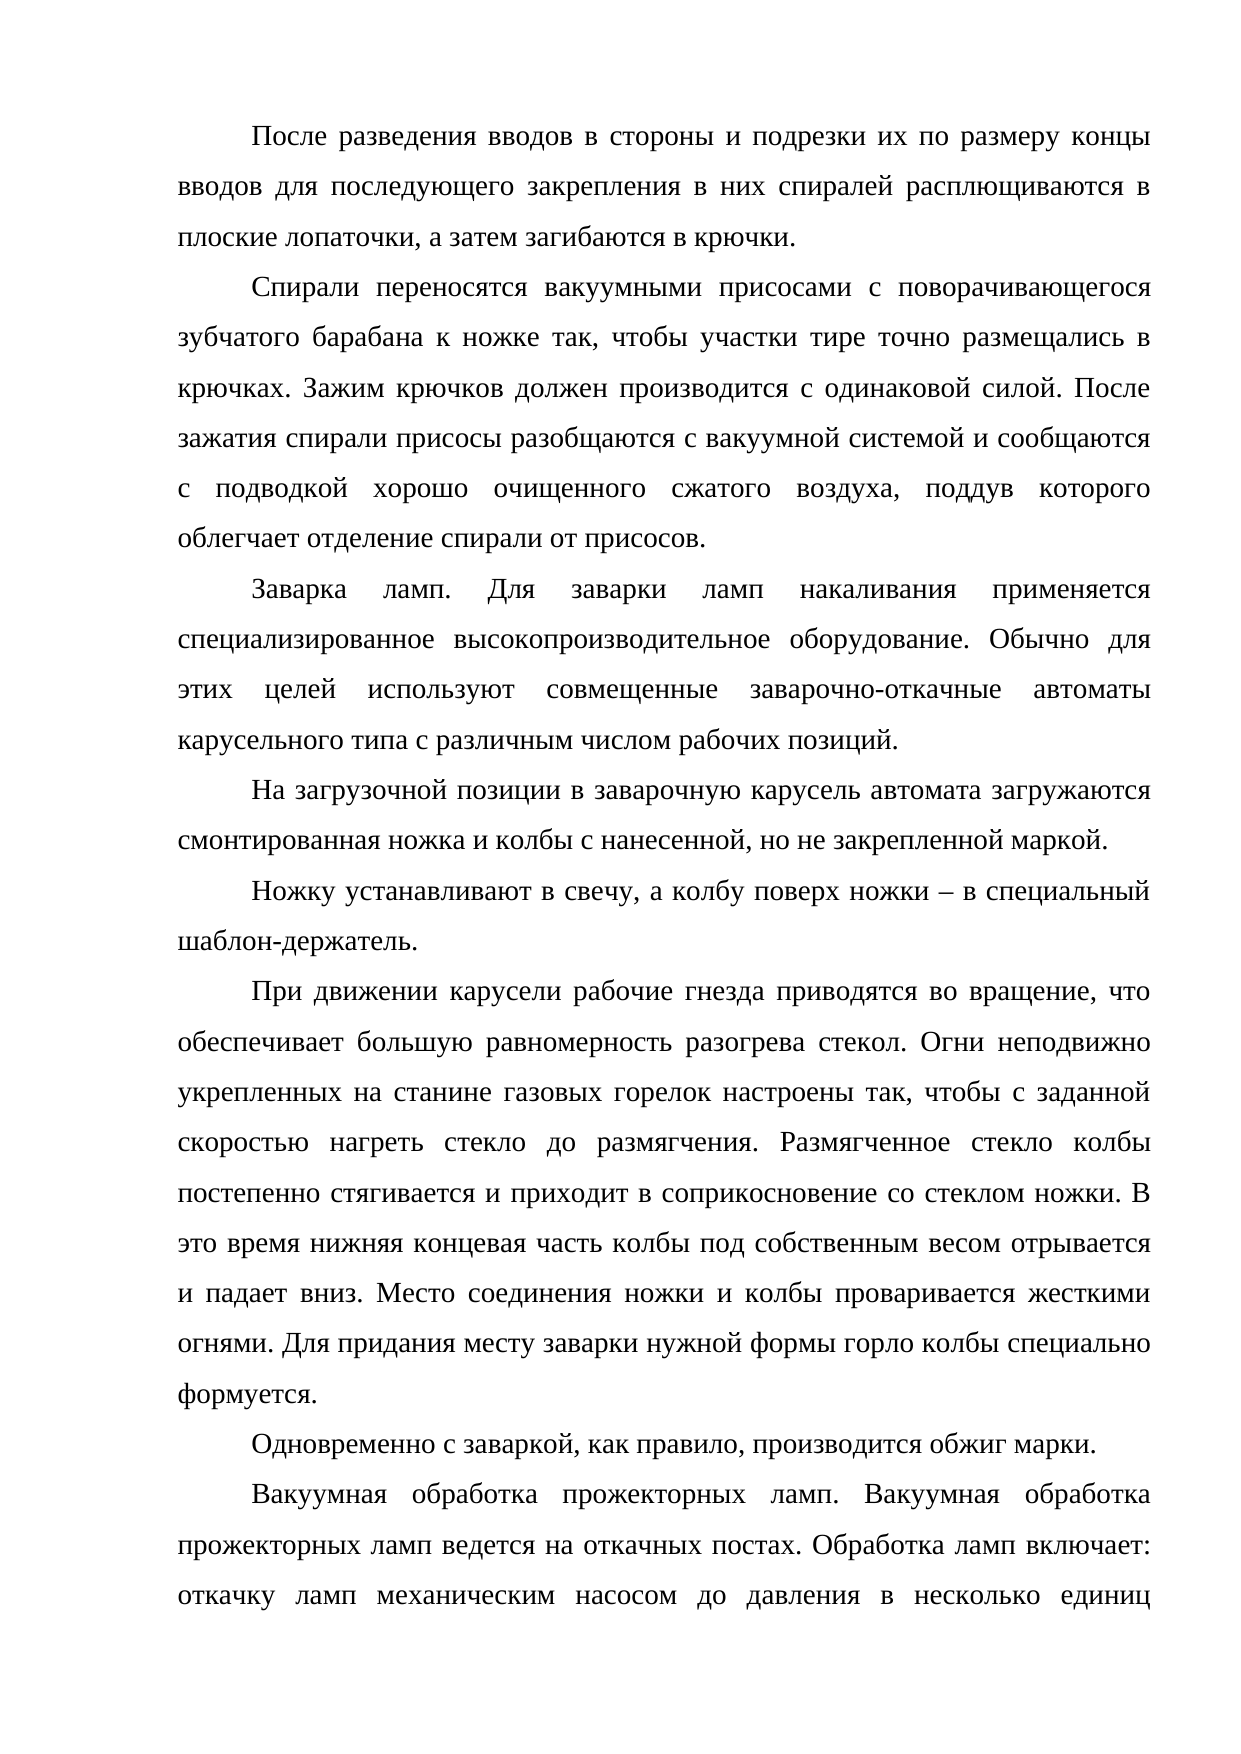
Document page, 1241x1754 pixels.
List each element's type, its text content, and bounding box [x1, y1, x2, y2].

text Заварка ламп. Для заварки ламп накаливания применяется специализированное высокопроизводительное оборудование. Обычно для этих целей используют совмещенные заварочно-откачные автоматы карусельного типа с различным числом рабочих позиций. [177, 571, 1152, 755]
text После разведения вводов в стороны и подрезки их по размеру концы вводов для последующего закрепления в них спиралей расплющиваются в плоские лопаточки, а затем загибаются в крючки. [177, 118, 1152, 252]
text Одновременно с заваркой, как правило, производится обжиг марки. [177, 1426, 1152, 1460]
text На загрузочной позиции в заварочную карусель автомата загружаются смонтированная ножка и колбы с нанесенной, но не закрепленной маркой. [177, 772, 1152, 856]
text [177, 1477, 1152, 1611]
text При движении карусели рабочие гнезда приводятся во вращение, что обеспечивает большую равномерность разогрева стекол. Огни неподвижно укрепленных на станине газовых горелок настроены так, чтобы с заданной скоростью нагреть стекло до размягчения. Размягченное стекло колбы постепенно стягивается и приходит в соприкосновение со стеклом ножки. В это время нижняя концевая часть колбы под собственным весом отрывается и падает вниз. Место соединения ножки и колбы проваривается жесткими огнями. Для придания месту заварки нужной формы горло колбы специально формуется. [177, 973, 1152, 1409]
text Ножку устанавливают в свечу, а колбу поверх ножки – в специальный шаблон-держатель. [177, 873, 1152, 957]
text Спирали переносятся вакуумными присосами с поворачивающегося зубчатого барабана к ножке так, чтобы участки тире точно размещались в крючках. Зажим крючков должен производится с одинаковой силой. После зажатия спирали присосы разобщаются с вакуумной системой и сообщаются с подводкой хорошо очищенного сжатого воздуха, поддув которого облегчает отделение спирали от присосов. [177, 269, 1152, 554]
